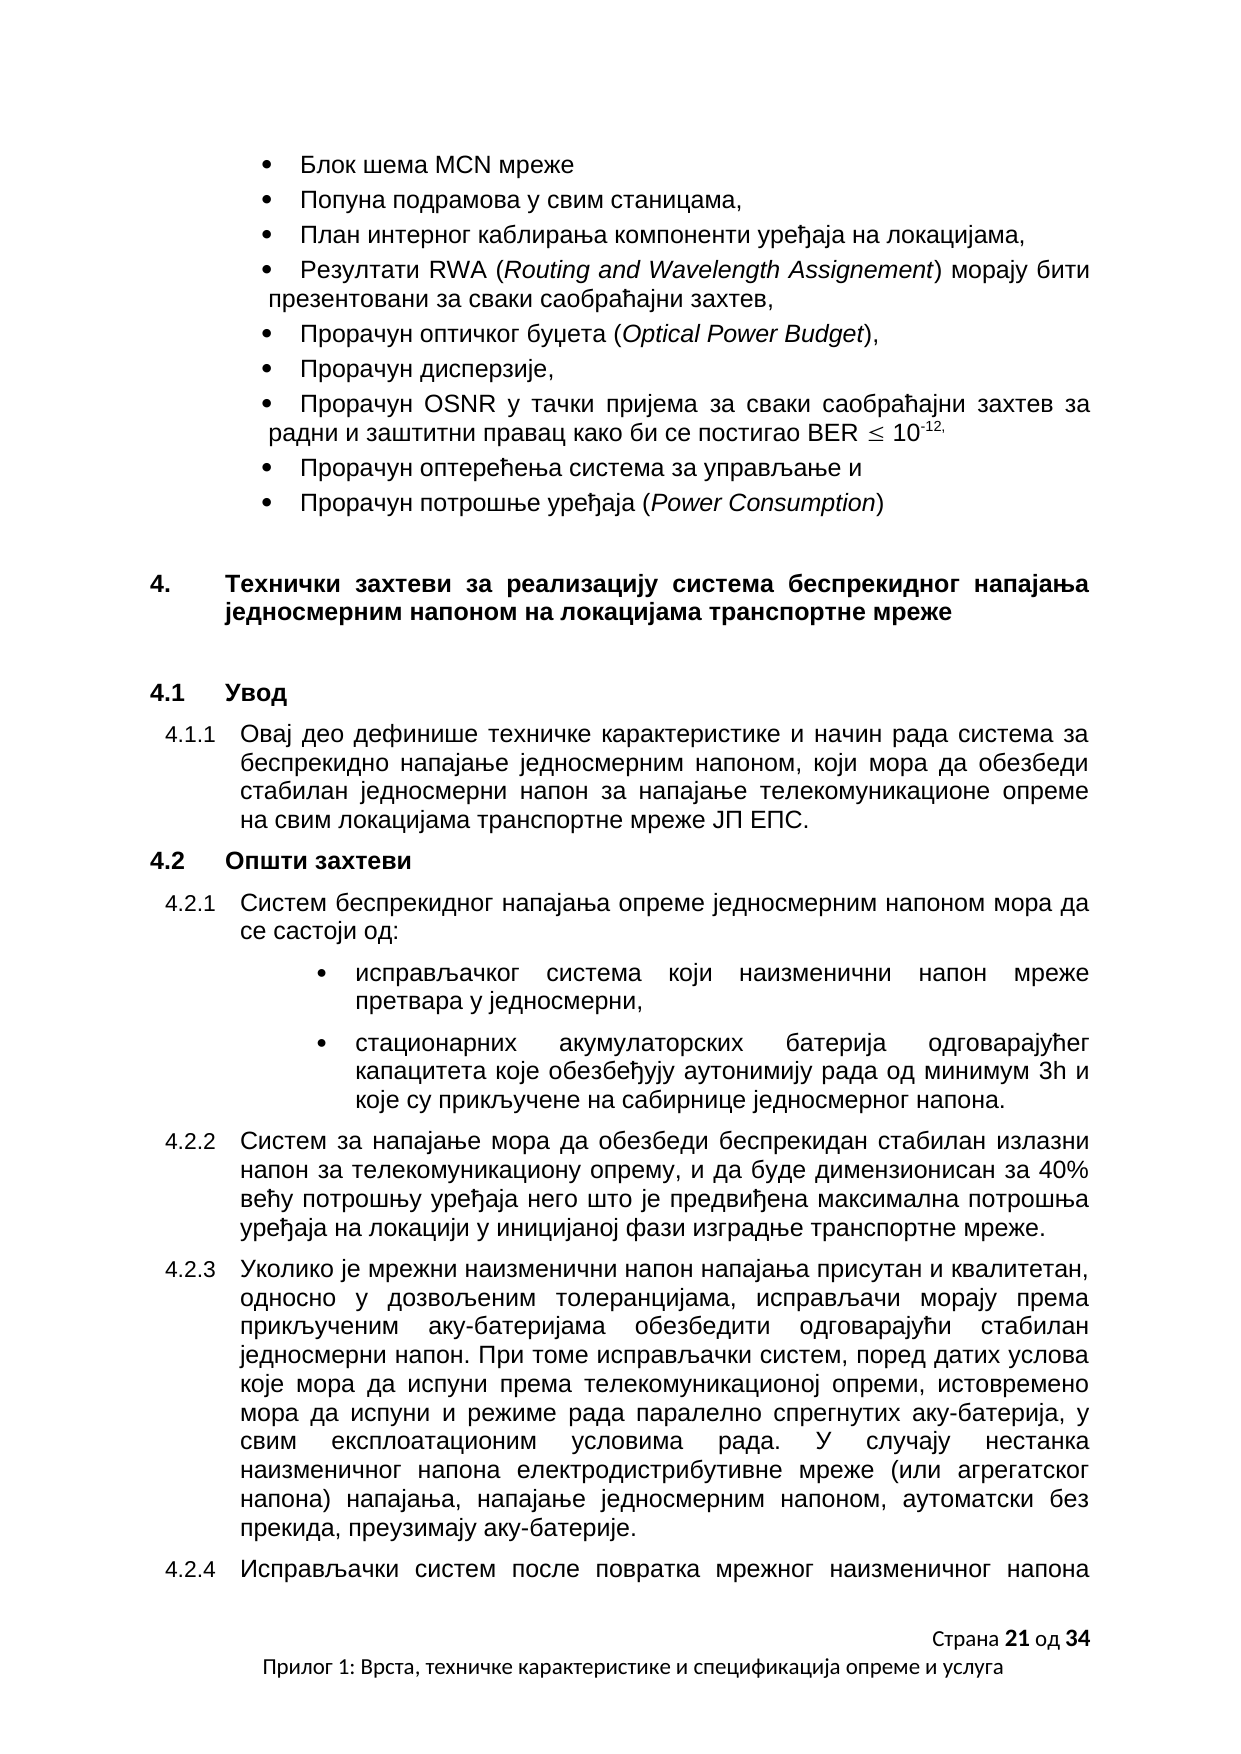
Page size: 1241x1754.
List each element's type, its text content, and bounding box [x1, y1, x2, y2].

text Резултати RWA (Routing and Wavelength Assignement) морају бити презентовани за сваки саобраћајни захтев, [262, 255, 1090, 313]
subtitle исправљачког система који наизменични напон мреже претвара у једносмерни, [318, 957, 1090, 1015]
subtitle Увод [150, 677, 1090, 706]
text Попуна подрамова у свим станицама, [262, 185, 1090, 214]
subtitle стационарних акумулатoрских батерија одговарајућег капацитета које обезбеђују аутонимију рада од минимум 3h и које су прикључене на сабирнице једносмерног напона. [318, 1027, 1090, 1114]
text Прорачун оптерећења система за управљање и [262, 453, 1090, 482]
text Блок шема MCN мреже [262, 150, 1090, 179]
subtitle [165, 1554, 1090, 1582]
text Прорачун оптичког буџета (Optical Power Budget), [262, 319, 1090, 348]
text Прорачун OSNR у тачки пријема за сваки саобраћајни захтев за радни и заштитни правац како би се постигао BER 10-12, [262, 389, 1090, 447]
subtitle Систем за напајање мора да обезбеди беспрекидан стабилан излазни напон за телекомуникациону опрему, и да буде димензионисан за 40% већу потрошњу уређаја него што је предвиђена максимална потрошња уређаја на локацији у иницијаној фази изградње транспортне мреже. [165, 1126, 1090, 1241]
text План интерног каблирања компоненти уређаја на локацијама, [262, 220, 1090, 249]
subtitle Технички захтеви за реализацију система беспрекидног напајања једносмерним напоном на локацијама транспортне мреже [150, 569, 1090, 626]
subtitle Општи захтеви [150, 846, 1090, 875]
subtitle Уколико је мрежни наизменични напон напајања присутан и квалитетан, односно у дозвољеним толеранцијама, исправљaчи морају према прикљученим аку-батеријама обезбедити одговарајући стабилан једносмерни напон. При томе исправљачки систем, поред датих услова које мора да испуни према телекомуникационој опреми, истовремено мора да испуни и режиме рада паралелно спрегнутих аку-батерија, у свим експлоатационим условима рада. У случају нестанка наизменичног напона електродистрибутивне мреже (или агрегатског напона) напајања, напајaње једносмерним напоном, аутоматски без прекида, преузимају аку-батерије. [165, 1254, 1090, 1541]
subtitle Систем беспрекидног напајања опреме једносмерним напоном мора да се састоји од: [165, 887, 1090, 945]
text Прорачун дисперзије, [262, 354, 1090, 383]
text Прорачун потрошње уређаја (Power Consumption) [262, 488, 1090, 517]
subtitle Овај део дефинише техничке карактеристике и начин рада система за беспрекидно напајање једносмерним напоном, који мора да обезбеди стабилан једносмерни напон за напајање телекомуникационе опреме на свим локацијама транспортне мреже ЈП ЕПС. [165, 719, 1090, 834]
